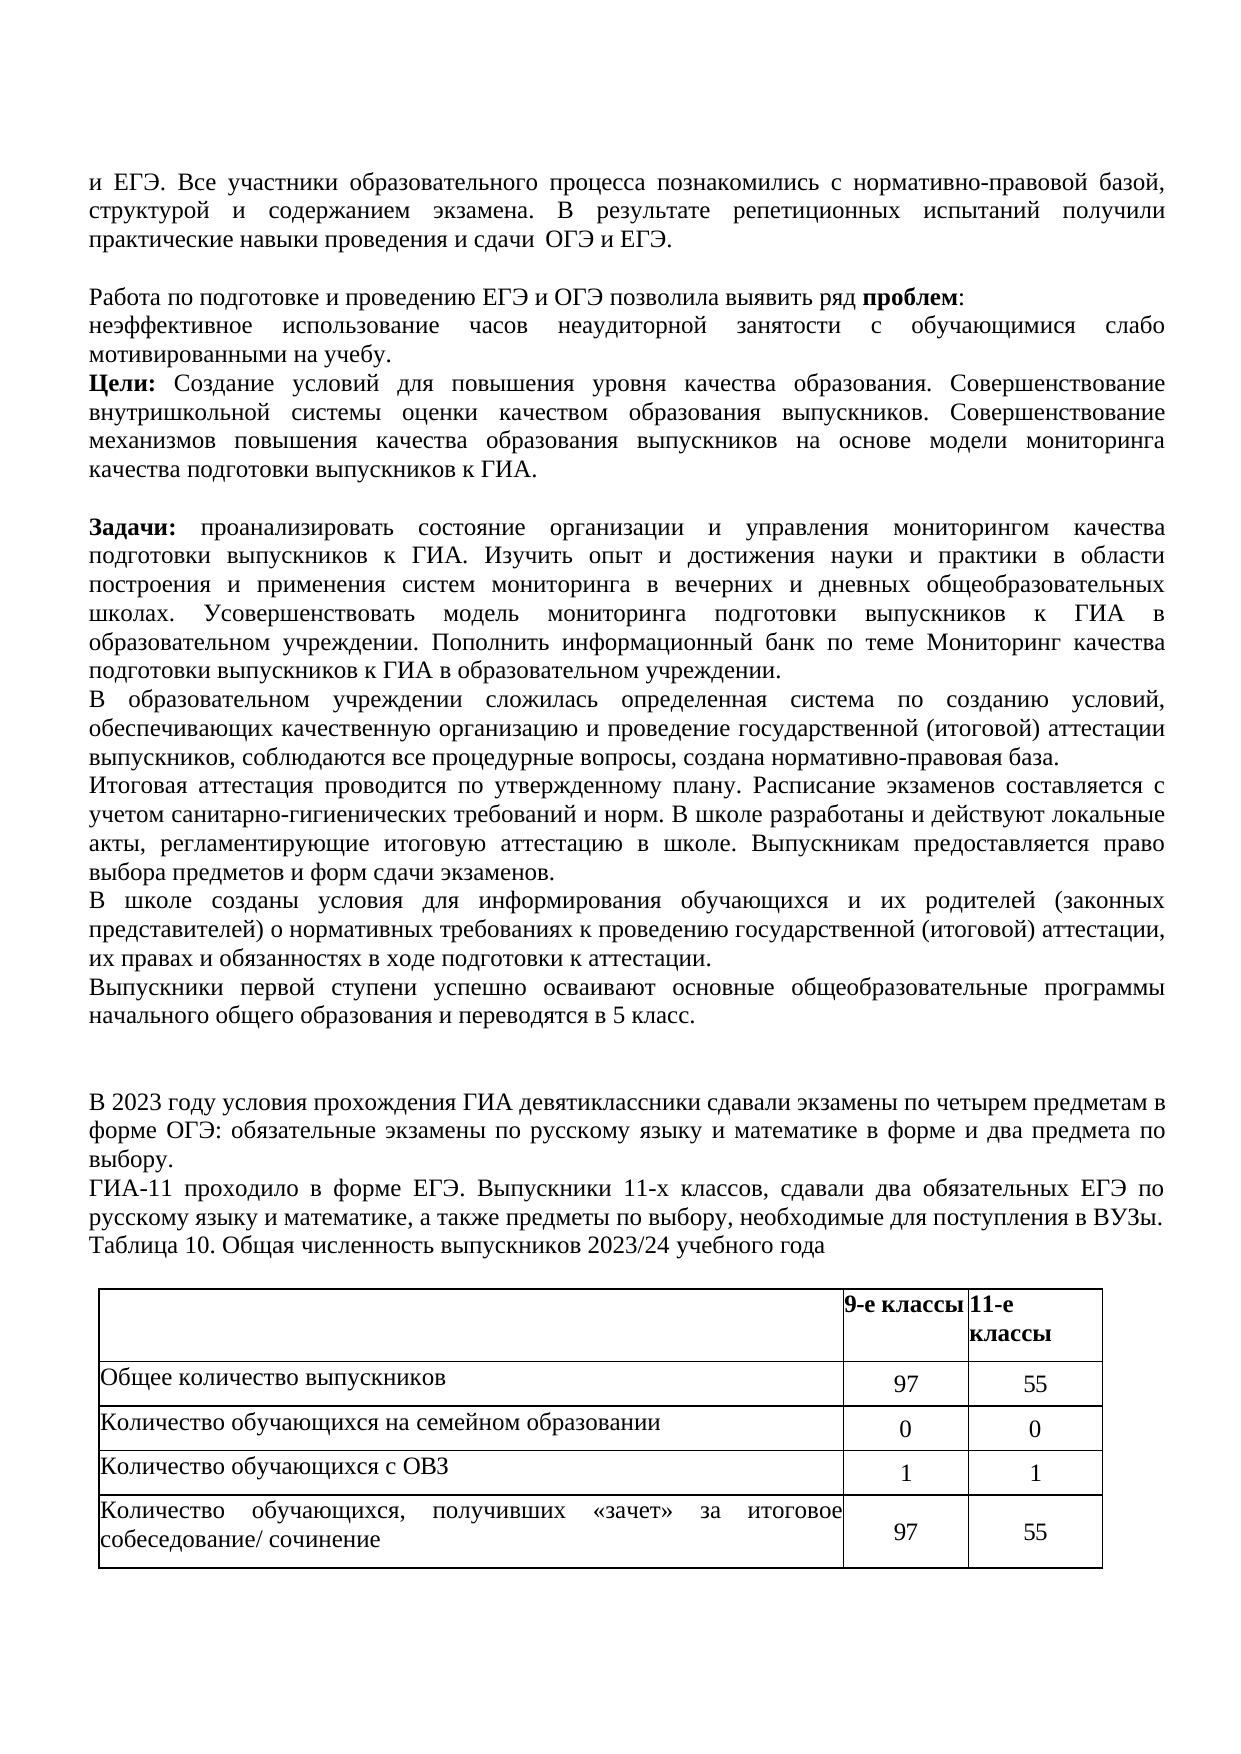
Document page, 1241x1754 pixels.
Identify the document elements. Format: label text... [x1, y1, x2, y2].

text В 2023 году условия прохождения ГИА девятиклассники сдавали экзамены по четырем предметам в форме ОГЭ: обязательные экзамены по русскому языку и математике в форме и два предмета по выбору. [89, 1087, 1166, 1173]
table_cell 0 [969, 1407, 1102, 1449]
table_header [100, 1290, 843, 1361]
text неэффективное использование часов неаудиторной занятости с обучающимися слабо мотивированными на учебу. [89, 310, 1166, 368]
table_cell Общее количество выпускников [100, 1362, 843, 1405]
table_cell Количество обучающихся с ОВЗ [100, 1451, 843, 1494]
table_cell 1 [969, 1451, 1102, 1494]
text Выпускники первой ступени успешно осваивают основные общеобразовательные программы начального общего образования и переводятся в 5 класс. [89, 972, 1166, 1029]
text Таблица 10. Общая численность выпускников 2023/24 учебного года [89, 1230, 1166, 1259]
text В школе созданы условия для информирования обучающихся и их родителей (законных представителей) о нормативных требованиях к проведению государственной (итоговой) аттестации, их правах и обязанностях в ходе подготовки к аттестации. [89, 885, 1166, 972]
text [89, 167, 1166, 253]
table_cell 1 [844, 1451, 968, 1494]
text ГИА-11 проходило в форме ЕГЭ. Выпускники 11-х классов, сдавали два обязательных ЕГЭ по русскому языку и математике, а также предметы по выбору, необходимые для поступления в ВУЗы. [89, 1173, 1166, 1230]
table_cell 97 [844, 1362, 968, 1405]
text Работа по подготовке и проведению ЕГЭ и ОГЭ позволила выявить ряд проблем: [89, 282, 1166, 310]
table_cell 55 [969, 1362, 1102, 1405]
table_header 9-е классы [844, 1290, 968, 1361]
text Задачи: проанализировать состояние организации и управления мониторингом качества подготовки выпускников к ГИА. Изучить опыт и достижения науки и практики в области построения и применения систем мониторинга в вечерних и дневных общеобразовательных школах. Усовершенствовать модель мониторинга подготовки выпускников к ГИА в образовательном учреждении. Пополнить информационный банк по теме Мониторинг качества подготовки выпускников к ГИА в образовательном учреждении. [89, 512, 1166, 684]
table_cell Количество обучающихся на семейном образовании [100, 1407, 843, 1449]
table_cell 0 [844, 1407, 968, 1449]
text Итоговая аттестация проводится по утвержденному плану. Расписание экзаменов составляется с учетом санитарно-гигиенических требований и норм. В школе разработаны и действуют локальные акты, регламентирующие итоговую аттестацию в школе. Выпускникам предоставляется право выбора предметов и форм сдачи экзаменов. [89, 770, 1166, 885]
table_cell 97 [844, 1496, 968, 1567]
table_cell 55 [969, 1496, 1102, 1567]
text В образовательном учреждении сложилась определенная система по созданию условий, обеспечивающих качественную организацию и проведение государственной (итоговой) аттестации выпускников, соблюдаются все процедурные вопросы, создана нормативно-правовая база. [89, 684, 1166, 770]
table_cell Количество обучающихся, получивших «зачет» за итоговое собеседование/ сочинение [100, 1496, 843, 1567]
table_header 11-е классы [969, 1290, 1102, 1361]
text Цели: Создание условий для повышения уровня качества образования. Совершенствование внутришкольной системы оценки качеством образования выпускников. Совершенствование механизмов повышения качества образования выпускников на основе модели мониторинга качества подготовки выпускников к ГИА. [89, 368, 1166, 483]
